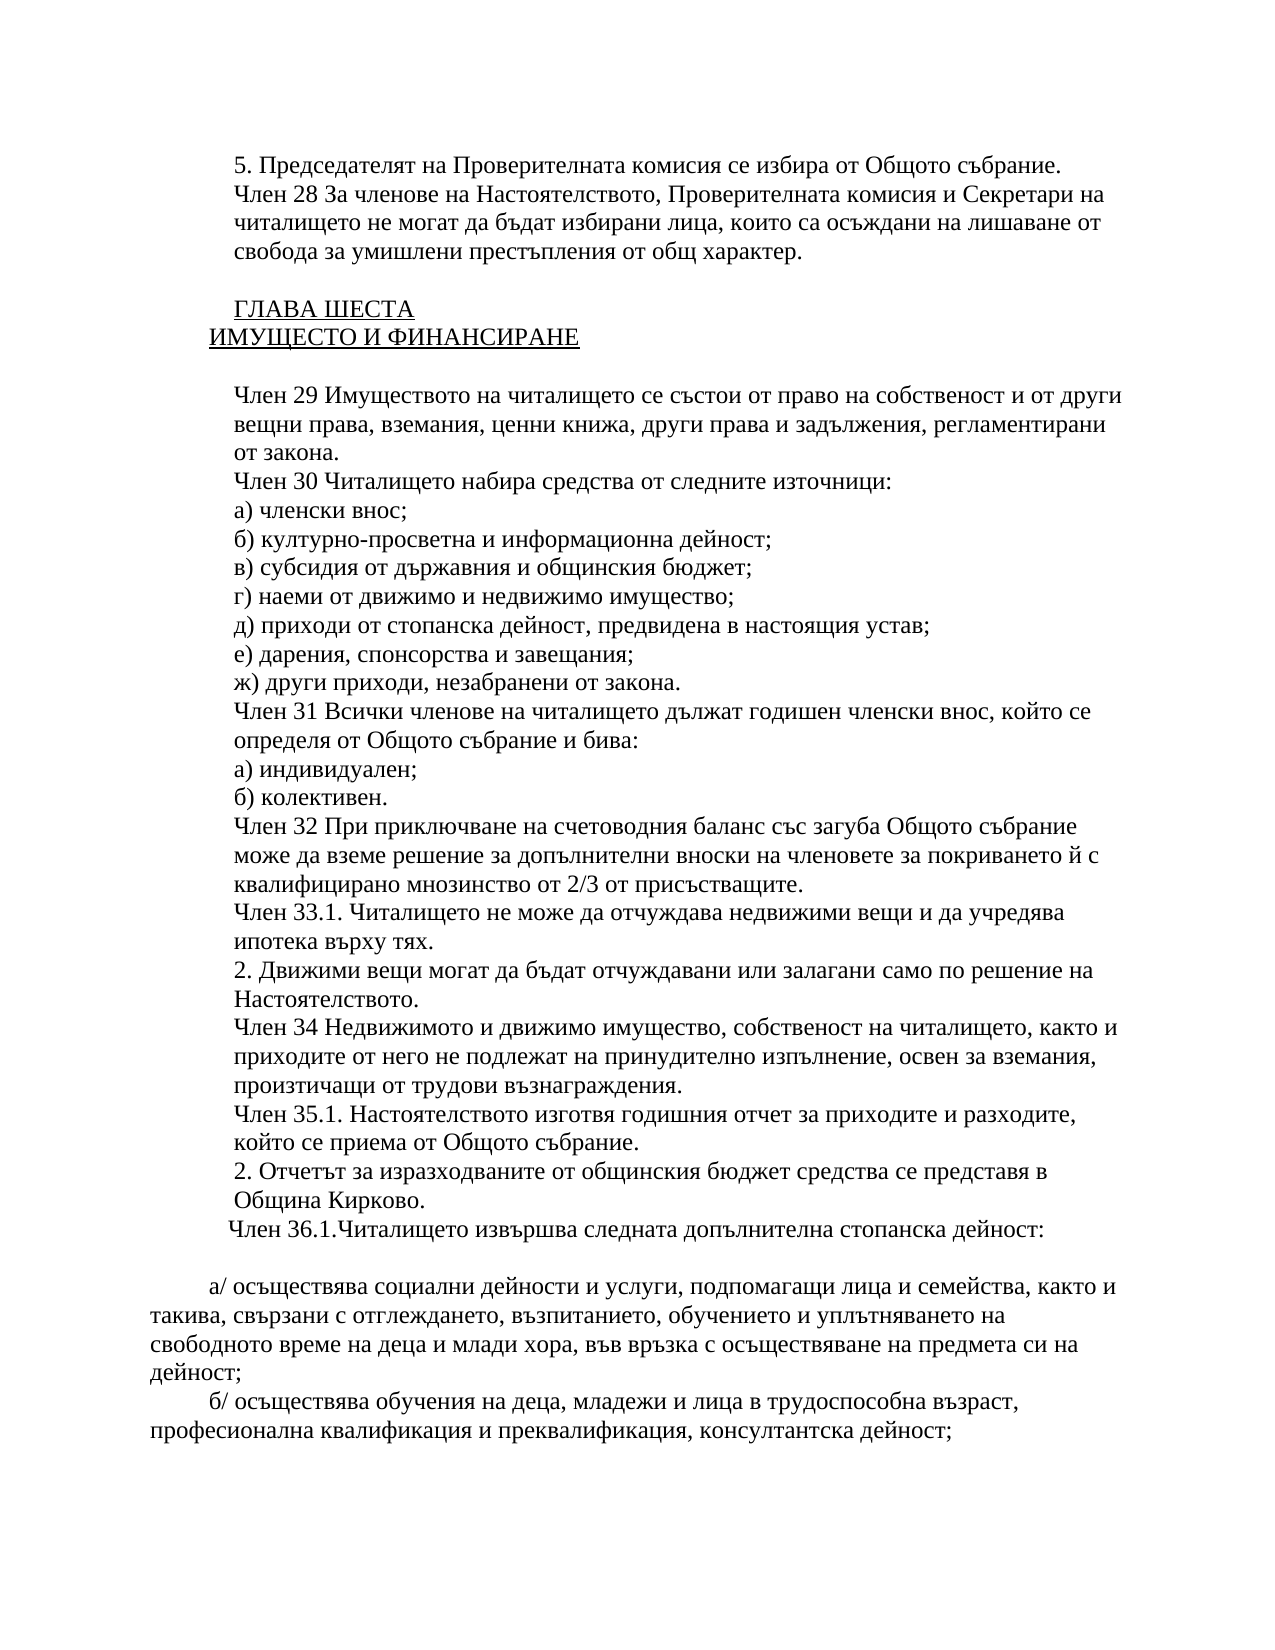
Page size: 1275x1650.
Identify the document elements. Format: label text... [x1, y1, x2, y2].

text Член 34 Недвижимото и движимо имущество, собственост на читалището, както и приходите от него не подлежат на принудително изпълнение, освен за вземания, произтичащи от трудови възнаграждения. [233, 1012, 1125, 1099]
text 5. Председателят на Проверителната комисия се избира от Общото събрание. [233, 150, 1125, 179]
text Член 29 Имуществото на читалището се състои от право на собственост и от други вещни права, вземания, ценни книжа, други права и задължения, регламентирани от закона. [233, 380, 1125, 466]
text г) наеми от движимо и недвижимо имущество; [233, 581, 1125, 610]
text а) индивидуален; [233, 754, 1125, 782]
text д) приходи от стопанска дейност, предвидена в настоящия устав; [233, 610, 1125, 639]
text е) дарения, спонсорства и завещания; [233, 639, 1125, 667]
text в) субсидия от държавния и общинския бюджет; [233, 552, 1125, 581]
text 2. Движими вещи могат да бъдат отчуждавани или залагани само по решение на Настоятелството. [233, 955, 1125, 1012]
text Член 30 Читалището набира средства от следните източници: [233, 466, 1125, 495]
text Член 36.1.Читалището извършва следната допълнителна стопанска дейност: [150, 1214, 1125, 1242]
text Член 35.1. Настоятелството изготвя годишния отчет за приходите и разходите, който се приема от Общото събрание. [233, 1099, 1125, 1156]
text а) членски внос; [233, 495, 1125, 524]
text ж) други приходи, незабранени от закона. [233, 667, 1125, 696]
text а/ осъществява социални дейности и услуги, подпомагащи лица и семейства, както и такива, свързани с отглеждането, възпитанието, обучението и уплътняването на свободното време на деца и млади хора, във връзка с осъществяване на предмета си на дейност; [150, 1271, 1125, 1386]
text Член 28 За членове на Настоятелството, Проверителната комисия и Секретари на читалището не могат да бъдат избирани лица, които са осъждани на лишаване от свобода за умишлени престъпления от общ характер. [233, 179, 1125, 265]
text ИМУЩЕСТО И ФИНАНСИРАНЕ [208, 322, 1125, 351]
text Член 32 При приключване на счетоводния баланс със загуба Общото събрание може да вземе решение за допълнителни вноски на членовете за покриването й с квалифицирано мнозинство от 2/3 от присъстващите. [233, 811, 1125, 897]
text ГЛАВА ШЕСТА [233, 294, 1125, 322]
text 2. Отчетът за изразходваните от общинския бюджет средства се представя в Община Кирково. [233, 1156, 1125, 1214]
text б) колективен. [233, 782, 1125, 811]
text б/ осъществява обучения на деца, младежи и лица в трудоспособна възраст, професионална квалификация и преквалификация, консултантска дейност; [150, 1386, 1125, 1444]
text Член 33.1. Читалището не може да отчуждава недвижими вещи и да учредява ипотека върху тях. [233, 897, 1125, 955]
text Член 31 Всички членове на читалището дължат годишен членски внос, който се определя от Общото събрание и бива: [233, 696, 1125, 754]
text б) културно-просветна и информационна дейност; [233, 524, 1125, 552]
